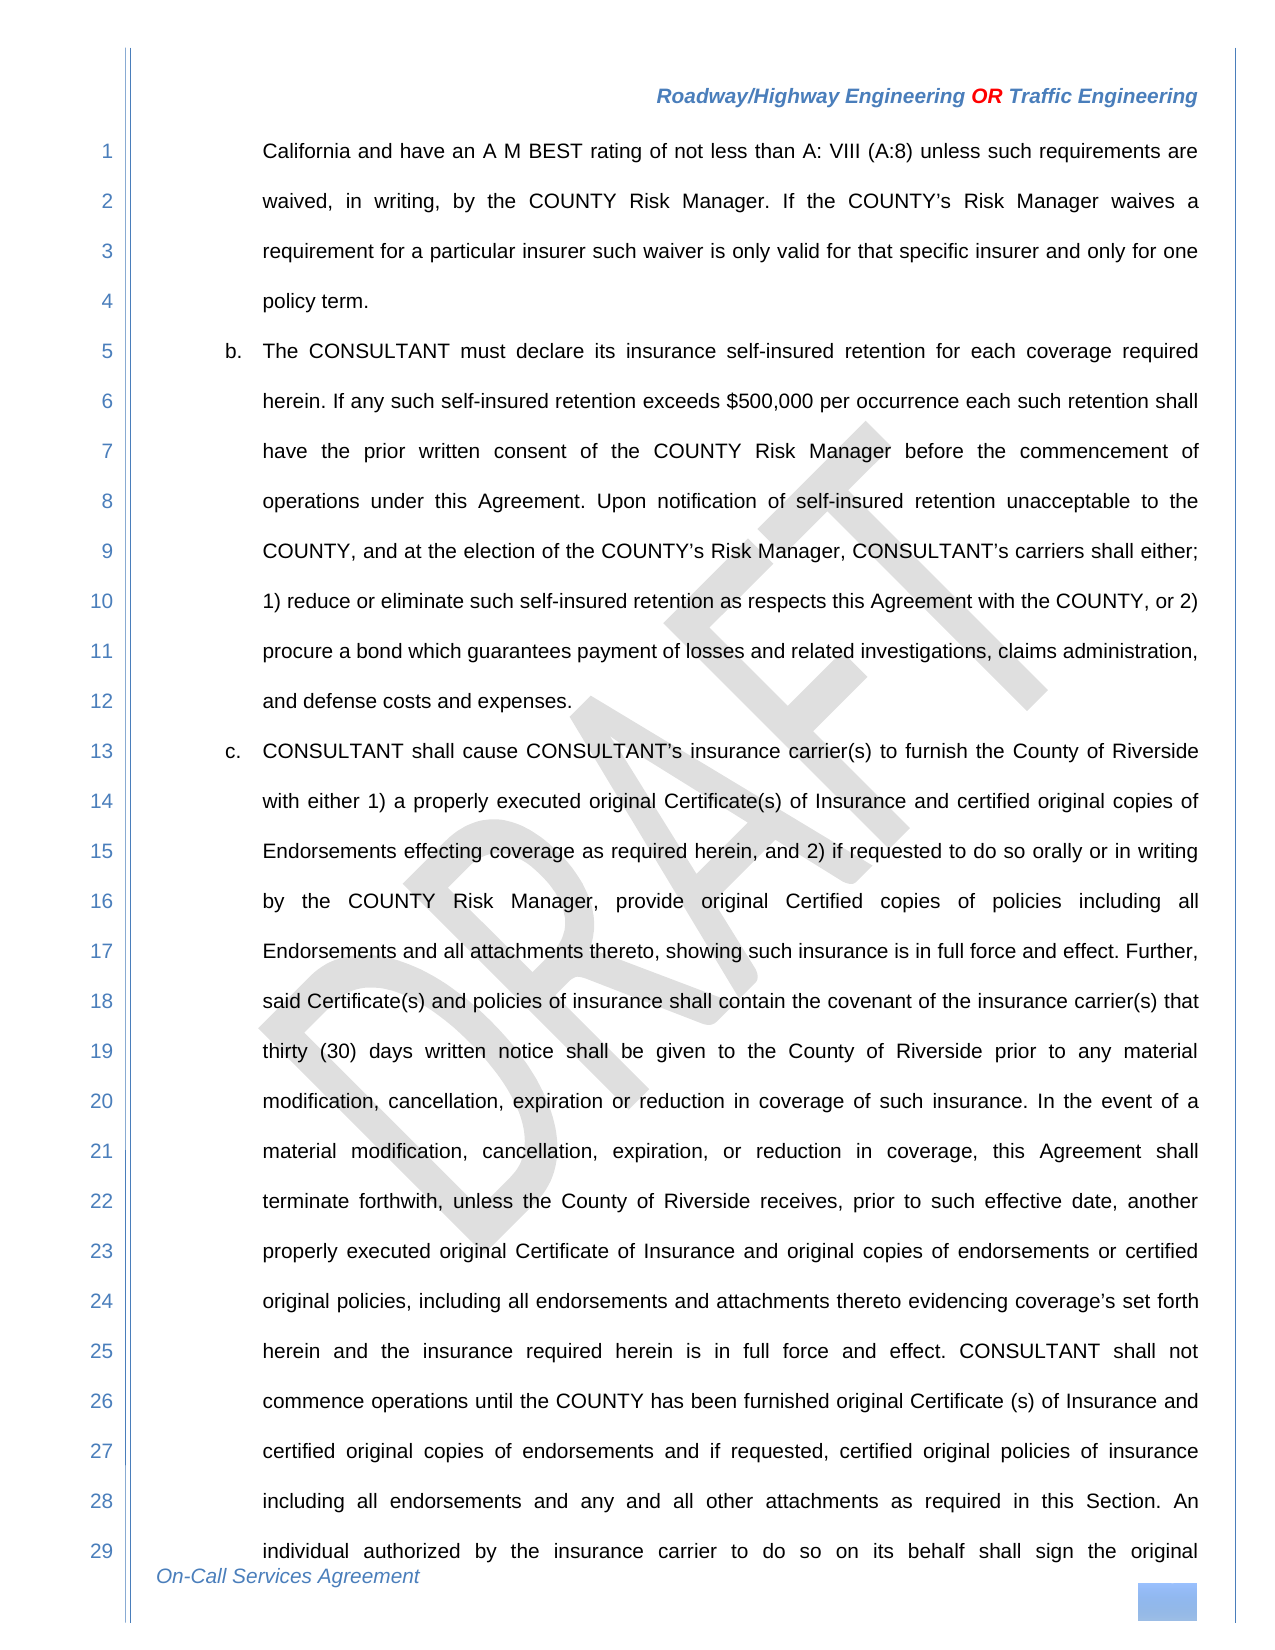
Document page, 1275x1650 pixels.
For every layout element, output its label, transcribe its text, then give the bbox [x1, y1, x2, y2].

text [225, 712, 1200, 1562]
text b. The CONSULTANT must declare its insurance self-insured retention for each coverage required herein. If any such self-insured retention exceeds $500,000 per occurrence each such retention shall have the prior written consent of the COUNTY Risk Manager before the commencement of operations under this Agreement. Upon notification of self-insured retention unacceptable to the COUNTY, and at the election of the COUNTY’s Risk Manager, CONSULTANT’s carriers shall either; 1) reduce or eliminate such self-insured retention as respects this Agreement with the COUNTY, or 2) procure a bond which guarantees payment of losses and related investigations, claims administration, and defense costs and expenses. [225, 312, 1200, 712]
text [225, 112, 1200, 312]
